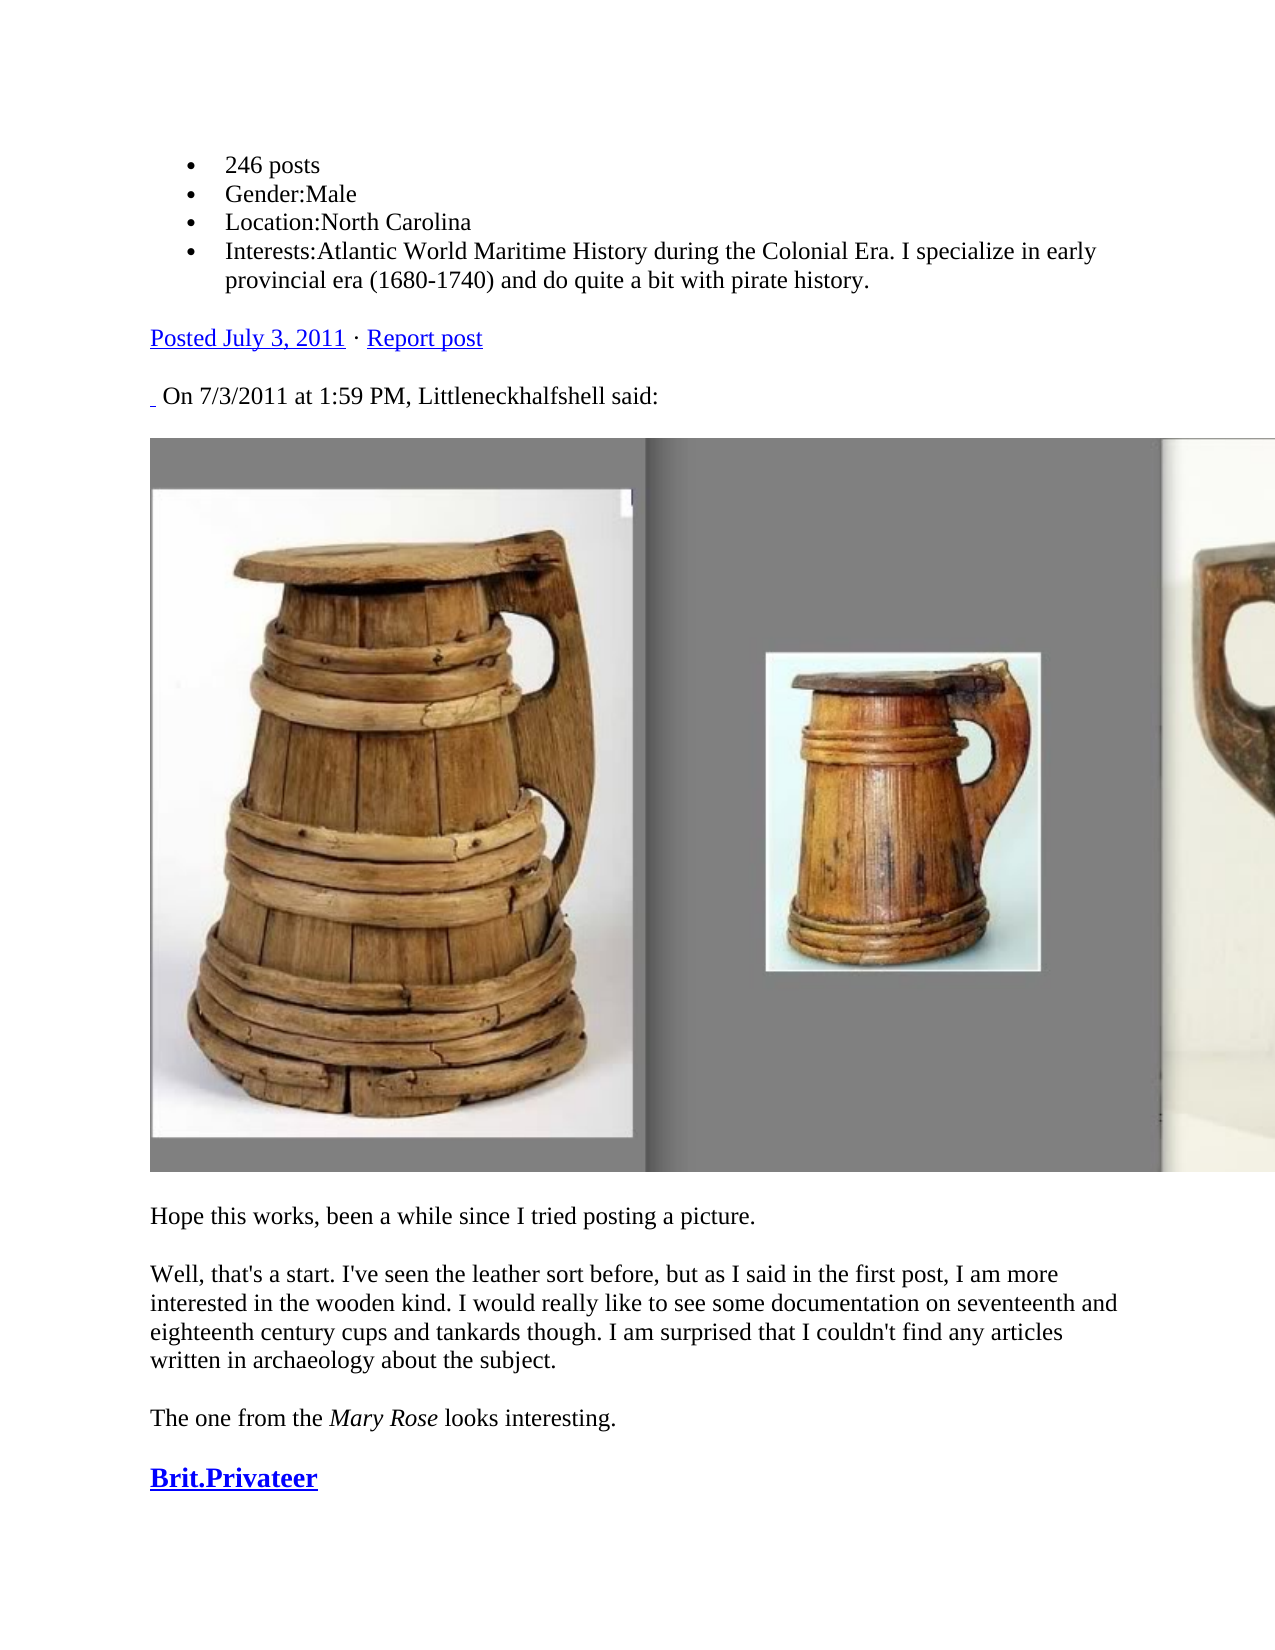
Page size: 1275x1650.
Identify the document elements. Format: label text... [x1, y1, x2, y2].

list Location:North Carolina [187, 207, 1125, 236]
picture [150, 438, 1275, 1172]
list Gender:Male [187, 179, 1125, 207]
text Posted July 3, 2011 · Report post [150, 323, 1125, 352]
list Interests:Atlantic World Maritime History during the Colonial Era. I specialize in early provincial era (1680-1740) and do quite a bit with pirate history. [187, 236, 1125, 294]
text Hope this works, been a while since I tried posting a picture. [150, 1201, 1125, 1230]
text On 7/3/2011 at 1:59 PM, Littleneckhalfshell said: [150, 381, 1125, 409]
list 246 posts [187, 150, 1125, 179]
text Well, that's a start. I've seen the leather sort before, but as I said in the first post, I am more interested in the wooden kind. I would really like to see some documentation on seventeenth and eighteenth century cups and tankards though. I am surprised that I couldn't find any articles written in archaeology about the subject. [150, 1259, 1125, 1374]
text Brit.Privateer [150, 1461, 1125, 1494]
text The one from the Mary Rose looks interesting. [150, 1403, 1125, 1432]
